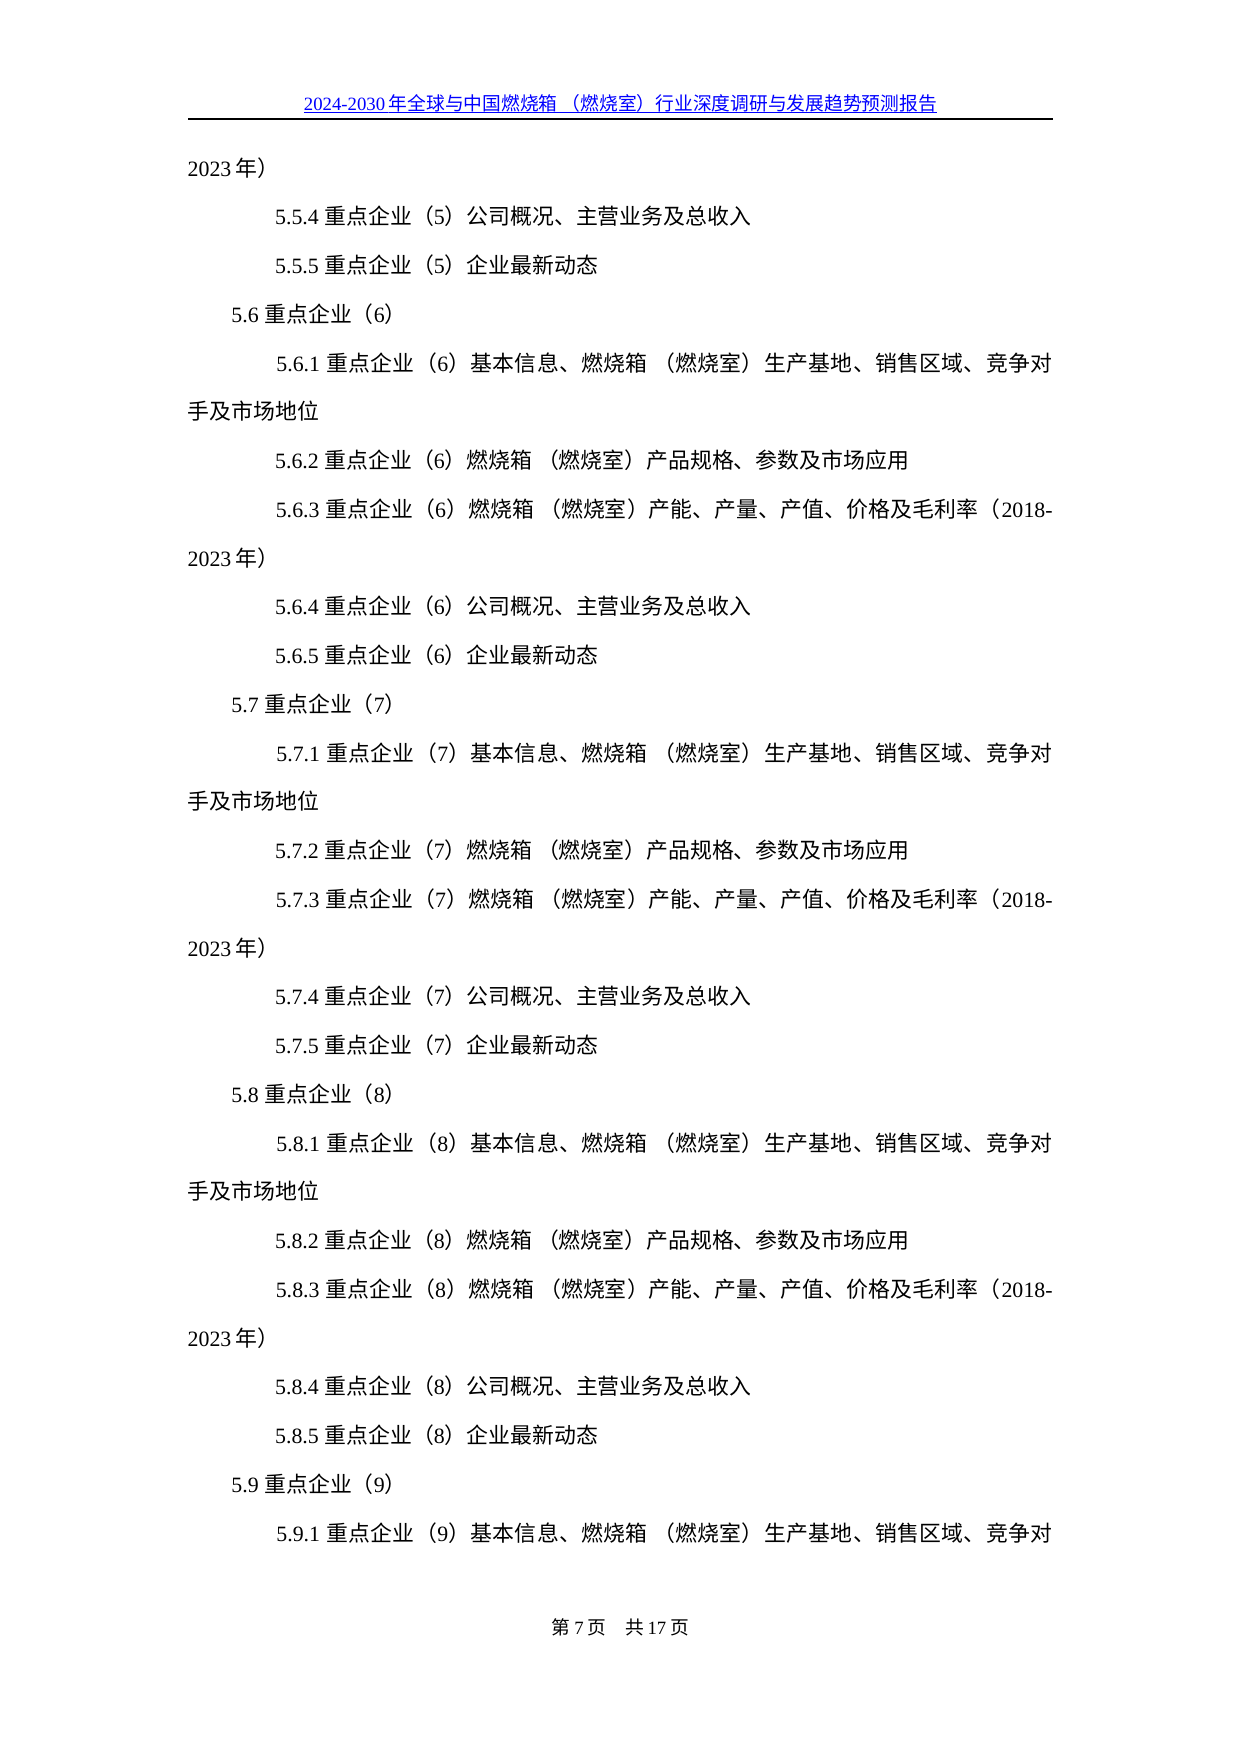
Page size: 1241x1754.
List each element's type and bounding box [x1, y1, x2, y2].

text [187, 150, 1053, 1548]
